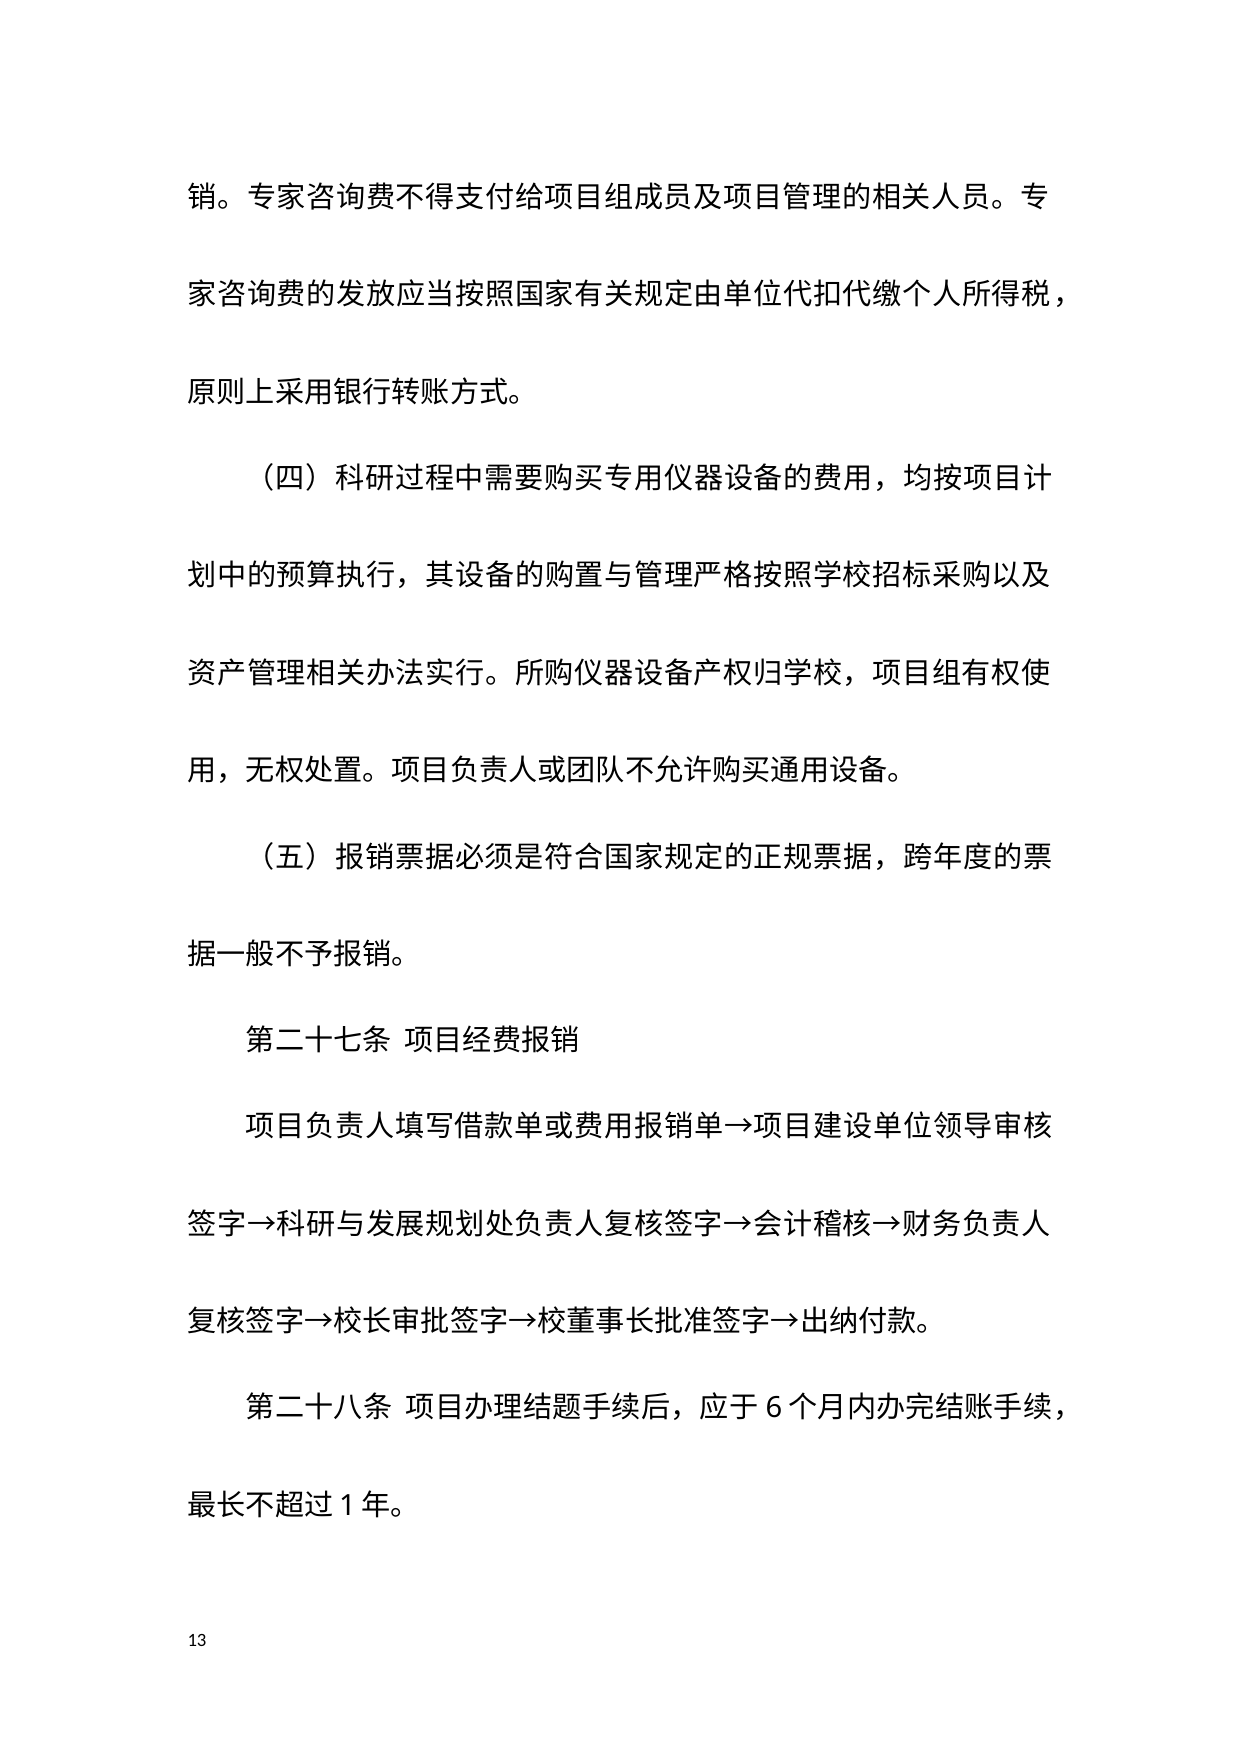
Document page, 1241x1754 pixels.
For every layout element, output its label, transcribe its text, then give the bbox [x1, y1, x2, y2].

text （五）报销票据必须是符合国家规定的正规票据，跨年度的票据一般不予报销。 [187, 822, 1053, 984]
text （四）科研过程中需要购买专用仪器设备的费用，均按项目计划中的预算执行，其设备的购置与管理严格按照学校招标采购以及资产管理相关办法实行。所购仪器设备产权归学校，项目组有权使用，无权处置。项目负责人或团队不允许购买通用设备。 [187, 443, 1053, 801]
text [187, 162, 1053, 422]
text 项目负责人填写借款单或费用报销单→项目建设单位领导审核签字→科研与发展规划处负责人复核签字→会计稽核→财务负责人复核签字→校长审批签字→校董事长批准签字→出纳付款。 [187, 1092, 1053, 1352]
text 第二十七条 项目经费报销 [187, 1005, 1053, 1070]
text 第二十八条 项目办理结题手续后，应于6个月内办完结账手续，最长不超过1年。 [187, 1373, 1053, 1535]
